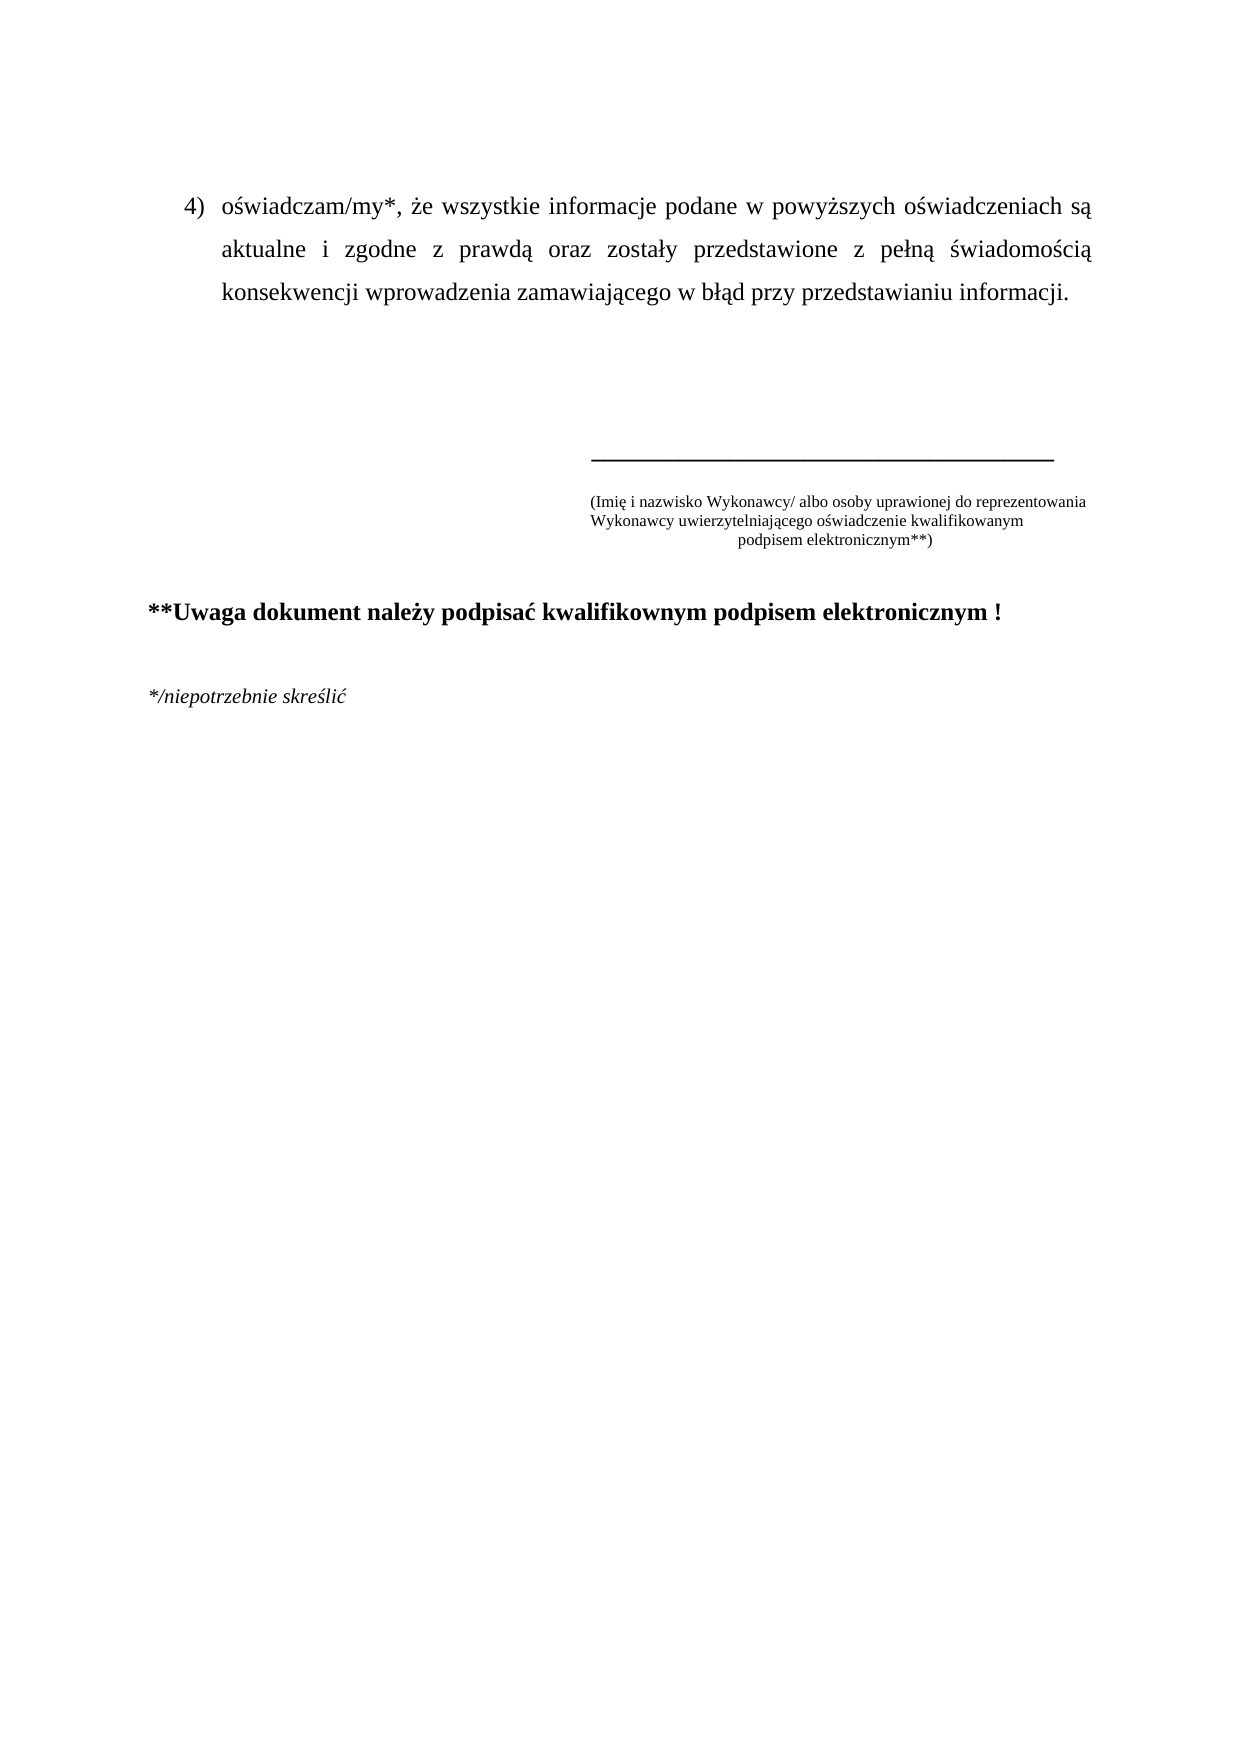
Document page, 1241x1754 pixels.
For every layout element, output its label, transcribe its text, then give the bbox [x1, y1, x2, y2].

list oświadczam/my*, że wszystkie informacje podane w powyższych oświadczeniach są aktualne i zgodne z prawdą oraz zostały przedstawione z pełną świadomością konsekwencji wprowadzenia zamawiającego w błąd przy przedstawianiu informacji. [184, 191, 1093, 306]
text **Uwaga dokument należy podpisać kwalifikownym podpisem elektronicznym ! [148, 597, 1093, 626]
text _____________________________________ [591, 435, 1093, 464]
text */niepotrzebnie skreślić [148, 683, 1093, 708]
text (Imię i nazwisko Wykonawcy/ albo osoby uprawionej do reprezentowania Wykonawcy uwierzytelniającego oświadczenie kwalifikowanym [590, 492, 1093, 530]
text podpisem elektronicznym**) [148, 530, 1093, 549]
